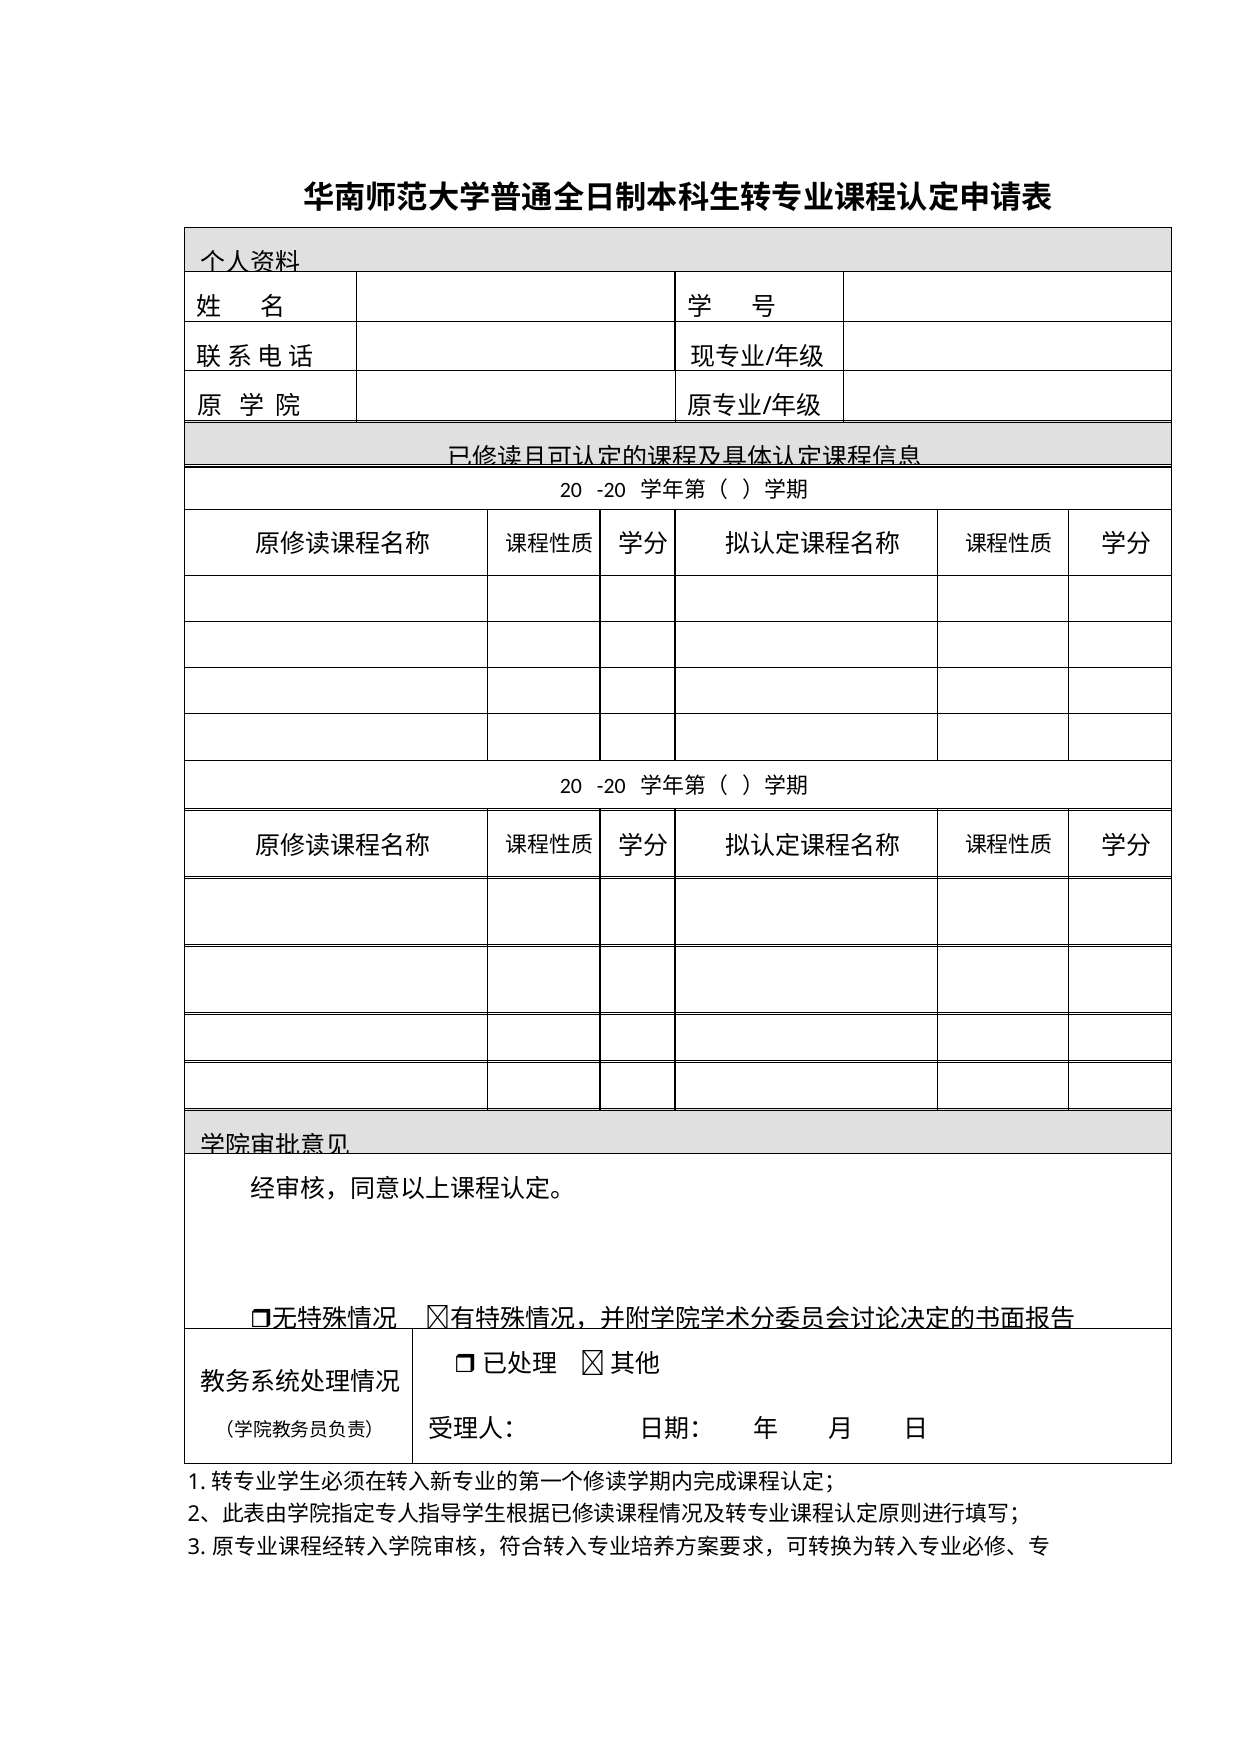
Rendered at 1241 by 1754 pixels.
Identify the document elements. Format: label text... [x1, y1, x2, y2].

table_cell [601, 1063, 674, 1108]
table_cell [601, 714, 674, 759]
table_cell [488, 622, 599, 667]
table_cell [601, 576, 674, 621]
table_cell [601, 947, 674, 1012]
table_cell [488, 668, 599, 713]
table_cell 教务系统处理情况 （学院教务员负责） [185, 1329, 412, 1463]
table_cell [938, 1063, 1068, 1108]
table_cell [185, 622, 487, 667]
table_cell [676, 668, 937, 713]
table_cell 学分 [601, 510, 674, 574]
table_cell [1069, 1063, 1171, 1108]
table_cell [601, 879, 674, 944]
table_cell 原 学 院 [185, 371, 356, 420]
table_cell [488, 1063, 599, 1108]
text 华南师范大学普通全日制本科生转专业课程认定申请表 [187, 162, 1053, 227]
table_cell [185, 668, 487, 713]
table_cell [488, 947, 599, 1012]
table_cell [844, 272, 1171, 321]
table_cell [357, 322, 674, 370]
table_cell [601, 1015, 674, 1060]
text 1. 转专业学生必须在转入新专业的第一个修读学期内完成课程认定； [187, 1464, 1053, 1496]
table_cell [938, 879, 1068, 944]
table_cell [488, 714, 599, 759]
table_cell 现专业/年级 [676, 322, 843, 370]
table_cell [1069, 947, 1171, 1012]
table_cell 原修读课程名称 [185, 811, 487, 876]
table_cell 学院审批意见 [185, 1111, 1171, 1153]
table_cell [185, 1015, 487, 1060]
table_cell 课程性质 [488, 811, 599, 876]
table_cell 课程性质 [938, 811, 1068, 876]
table_cell [938, 947, 1068, 1012]
table_cell [938, 622, 1068, 667]
table_cell [676, 947, 937, 1012]
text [187, 1529, 1053, 1561]
table_cell [938, 576, 1068, 621]
table_cell 已处理 其他 受理人： 日期： 年 月 日 [413, 1329, 1171, 1463]
table_cell [488, 1015, 599, 1060]
table_cell [676, 1015, 937, 1060]
text 2、此表由学院指定专人指导学生根据已修读课程情况及转专业课程认定原则进行填写； [187, 1496, 1053, 1529]
table_cell [676, 622, 937, 667]
table_cell 姓 名 [185, 272, 356, 321]
table_cell [488, 879, 599, 944]
table_cell [844, 322, 1171, 370]
table_header 个人资料 [185, 228, 1171, 271]
table_cell 经审核，同意以上课程认定。 无特殊情况 有特殊情况，并附学院学术分委员会讨论决定的书面报告 教学院长签名： （学院公章） 日期： 年 月 日 [185, 1154, 1171, 1328]
table_cell [938, 1015, 1068, 1060]
table_cell [938, 714, 1068, 759]
table_cell [676, 576, 937, 621]
table_cell [357, 371, 675, 420]
table_cell 学 号 [676, 272, 843, 321]
table_cell [1069, 668, 1171, 713]
table_cell [938, 668, 1068, 713]
table_cell [676, 714, 937, 759]
table_cell 联 系 电 话 [185, 322, 356, 370]
table_cell [488, 576, 599, 621]
table_cell [185, 947, 487, 1012]
table_cell 原修读课程名称 [185, 510, 487, 574]
table_cell 原专业/年级 [676, 371, 843, 420]
table_cell [185, 1063, 487, 1108]
table_cell [676, 1063, 937, 1108]
table_cell 20 -20 学年第（ ）学期 [185, 761, 1171, 808]
table_cell 学分 [1069, 510, 1171, 574]
table_cell [357, 272, 674, 321]
table_cell [1069, 1015, 1171, 1060]
table_cell 学分 [1069, 811, 1171, 876]
table_cell [676, 879, 937, 944]
table_cell [1069, 576, 1171, 621]
table_cell [185, 576, 487, 621]
table_cell 课程性质 [938, 510, 1068, 574]
table_cell [1069, 879, 1171, 944]
table_cell [1069, 714, 1171, 759]
table_cell [844, 371, 1171, 420]
table_cell 20 -20 学年第（ ）学期 [185, 468, 1171, 508]
table_cell 拟认定课程名称 [676, 510, 937, 574]
table_cell 课程性质 [488, 510, 599, 574]
table_cell [185, 714, 487, 759]
table_cell 拟认定课程名称 [676, 811, 937, 876]
table_cell [601, 622, 674, 667]
table_cell [601, 668, 674, 713]
table_cell [185, 879, 487, 944]
table_cell 学分 [601, 811, 674, 876]
table_cell [1069, 622, 1171, 667]
table_cell 已修读且可认定的课程及具体认定课程信息 [185, 423, 1171, 464]
